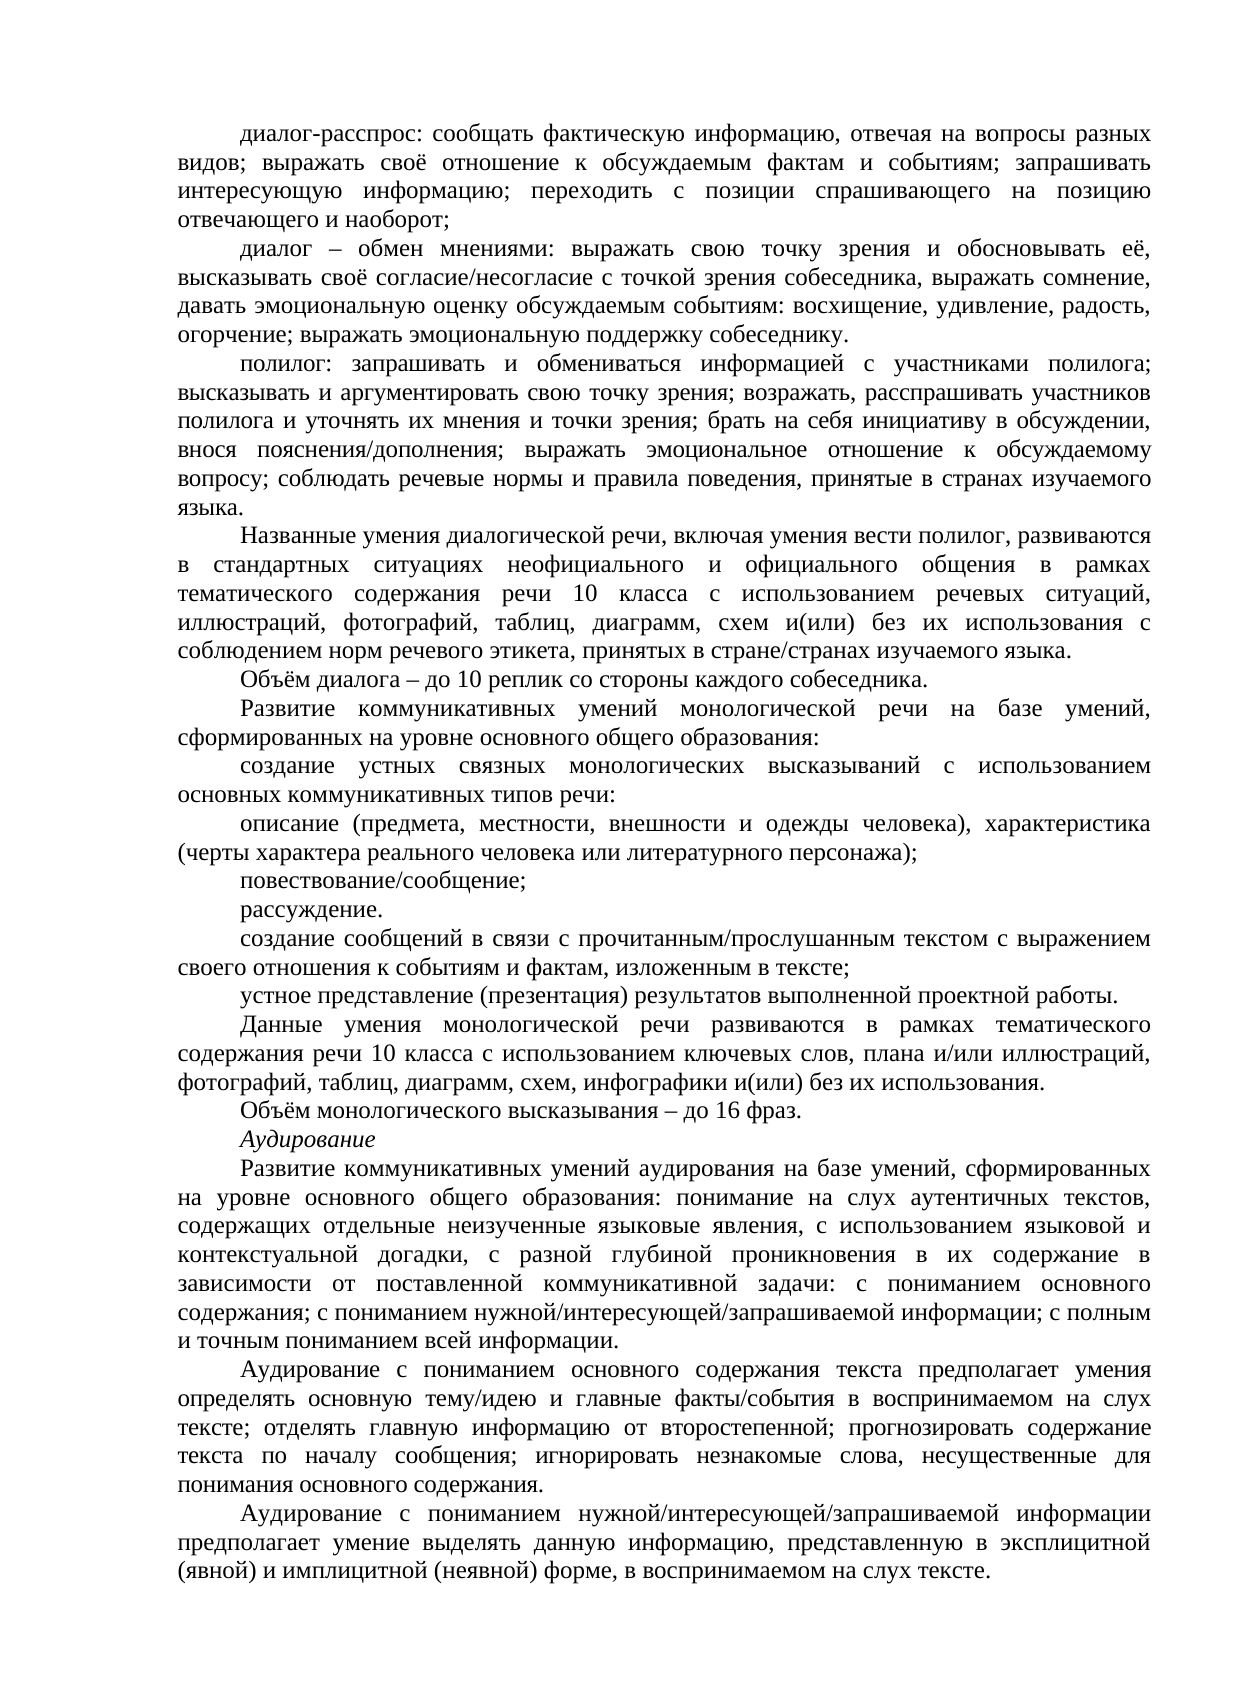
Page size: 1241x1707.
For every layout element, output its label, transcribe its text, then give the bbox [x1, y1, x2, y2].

text Аудирование [177, 1124, 1152, 1153]
text Развитие коммуникативных умений монологической речи на базе умений, сформированных на уровне основного общего образования: [177, 693, 1152, 751]
text Данные умения монологической речи развиваются в рамках тематического содержания речи 10 класса с использованием ключевых слов, плана и/или иллюстраций, фотографий, таблиц, диаграмм, схем, инфографики и(или) без их использования. [177, 1009, 1152, 1096]
text Развитие коммуникативных умений аудирования на базе умений, сформированных на уровне основного общего образования: понимание на слух аутентичных текстов, содержащих отдельные неизученные языковые явления, с использованием языковой и контекстуальной догадки, с разной глубиной проникновения в их содержание в зависимости от поставленной коммуникативной задачи: с пониманием основного содержания; с пониманием нужной/интересующей/запрашиваемой информации; с полным и точным пониманием всей информации. [177, 1153, 1152, 1354]
text создание сообщений в связи с прочитанным/прослушанным текстом с выражением своего отношения к событиям и фактам, изложенным в тексте; [177, 923, 1152, 981]
text Объём монологического высказывания – до 16 фраз. [177, 1096, 1152, 1124]
text рассуждение. [177, 894, 1152, 923]
text Объём диалога – до 10 реплик со стороны каждого собеседника. [177, 664, 1152, 693]
text диалог-расспрос: сообщать фактическую информацию, отвечая на вопросы разных видов; выражать своё отношение к обсуждаемым фактам и событиям; запрашивать интересующую информацию; переходить с позиции спрашивающего на позицию отвечающего и наоборот; [177, 118, 1152, 233]
text описание (предмета, местности, внешности и одежды человека), характеристика (черты характера реального человека или литературного персонажа); [177, 808, 1152, 866]
text полилог: запрашивать и обмениваться информацией с участниками полилога; высказывать и аргументировать свою точку зрения; возражать, расспрашивать участников полилога и уточнять их мнения и точки зрения; брать на себя инициативу в обсуждении, внося пояснения/дополнения; выражать эмоциональное отношение к обсуждаемому вопросу; соблюдать речевые нормы и правила поведения, принятые в странах изучаемого языка. [177, 348, 1152, 521]
text диалог – обмен мнениями: выражать свою точку зрения и обосновывать её, высказывать своё согласие/несогласие с точкой зрения собеседника, выражать сомнение, давать эмоциональную оценку обсуждаемым событиям: восхищение, удивление, радость, огорчение; выражать эмоциональную поддержку собеседнику. [177, 233, 1152, 348]
text устное представление (презентация) результатов выполненной проектной работы. [177, 981, 1152, 1009]
text создание устных связных монологических высказываний с использованием основных коммуникативных типов речи: [177, 751, 1152, 808]
text Аудирование с пониманием нужной/интересующей/запрашиваемой информации предполагает умение выделять данную информацию, представленную в эксплицитной (явной) и имплицитной (неявной) форме, в воспринимаемом на слух тексте. [177, 1498, 1152, 1584]
text Названные умения диалогической речи, включая умения вести полилог, развиваются в стандартных ситуациях неофициального и официального общения в рамках тематического содержания речи 10 класса с использованием речевых ситуаций, иллюстраций, фотографий, таблиц, диаграмм, схем и(или) без их использования с соблюдением норм речевого этикета, принятых в стране/странах изучаемого языка. [177, 521, 1152, 664]
text повествование/сообщение; [177, 866, 1152, 894]
text Аудирование с пониманием основного содержания текста предполагает умения определять основную тему/идею и главные факты/события в воспринимаемом на слух тексте; отделять главную информацию от второстепенной; прогнозировать содержание текста по началу сообщения; игнорировать незнакомые слова, несущественные для понимания основного содержания. [177, 1354, 1152, 1498]
